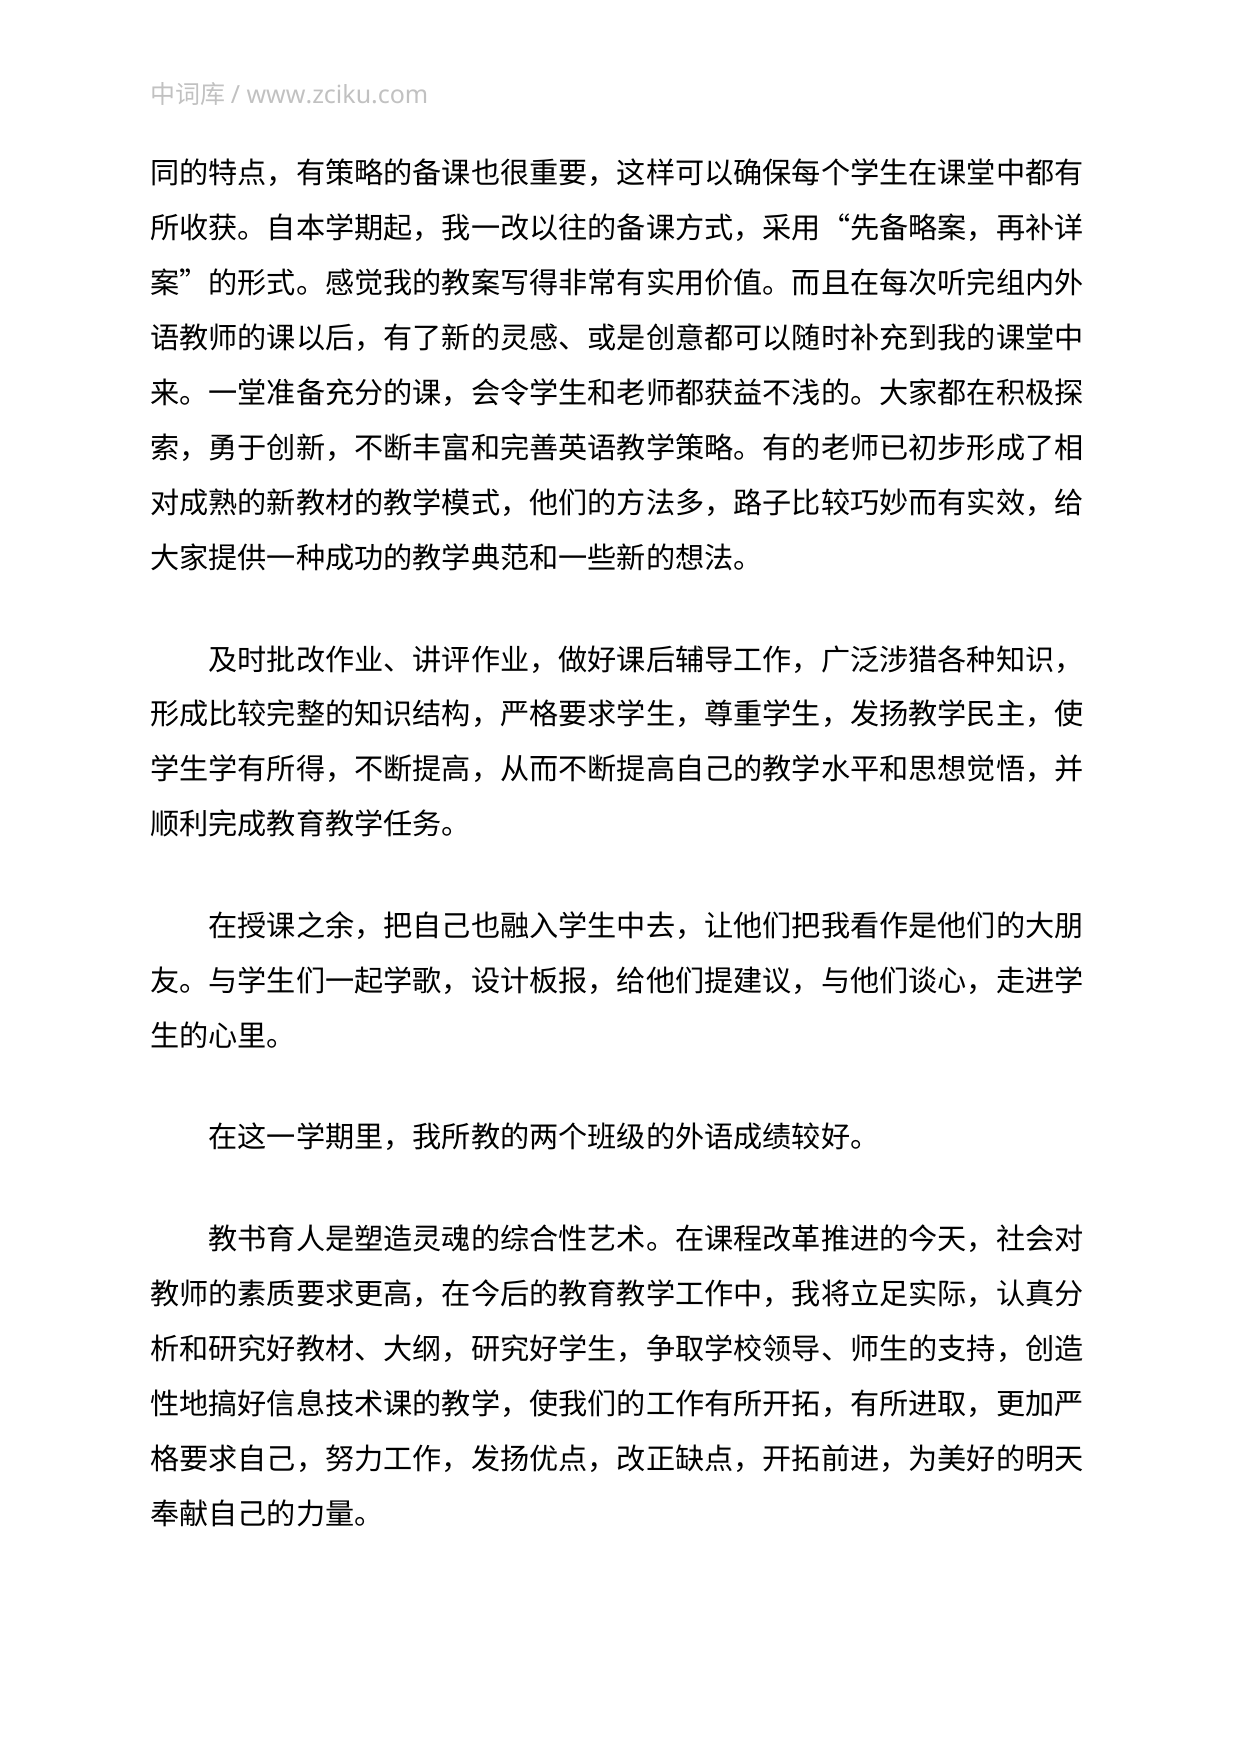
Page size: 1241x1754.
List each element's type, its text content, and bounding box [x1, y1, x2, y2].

text 在这一学期里，我所教的两个班级的外语成绩较好。 [150, 1114, 1090, 1156]
text 在授课之余，把自己也融入学生中去，让他们把我看作是他们的大朋友。与学生们一起学歌，设计板报，给他们提建议，与他们谈心，走进学生的心里。 [150, 902, 1090, 1054]
text 教书育人是塑造灵魂的综合性艺术。在课程改革推进的今天，社会对教师的素质要求更高，在今后的教育教学工作中，我将立足实际，认真分析和研究好教材、大纲，研究好学生，争取学校领导、师生的支持，创造性地搞好信息技术课的教学，使我们的工作有所开拓，有所进取，更加严格要求自己，努力工作，发扬优点，改正缺点，开拓前进，为美好的明天奉献自己的力量。 [150, 1216, 1090, 1533]
text 及时批改作业、讲评作业，做好课后辅导工作，广泛涉猎各种知识，形成比较完整的知识结构，严格要求学生，尊重学生，发扬教学民主，使学生学有所得，不断提高，从而不断提高自己的教学水平和思想觉悟，并顺利完成教育教学任务。 [150, 636, 1090, 843]
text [150, 150, 1090, 577]
